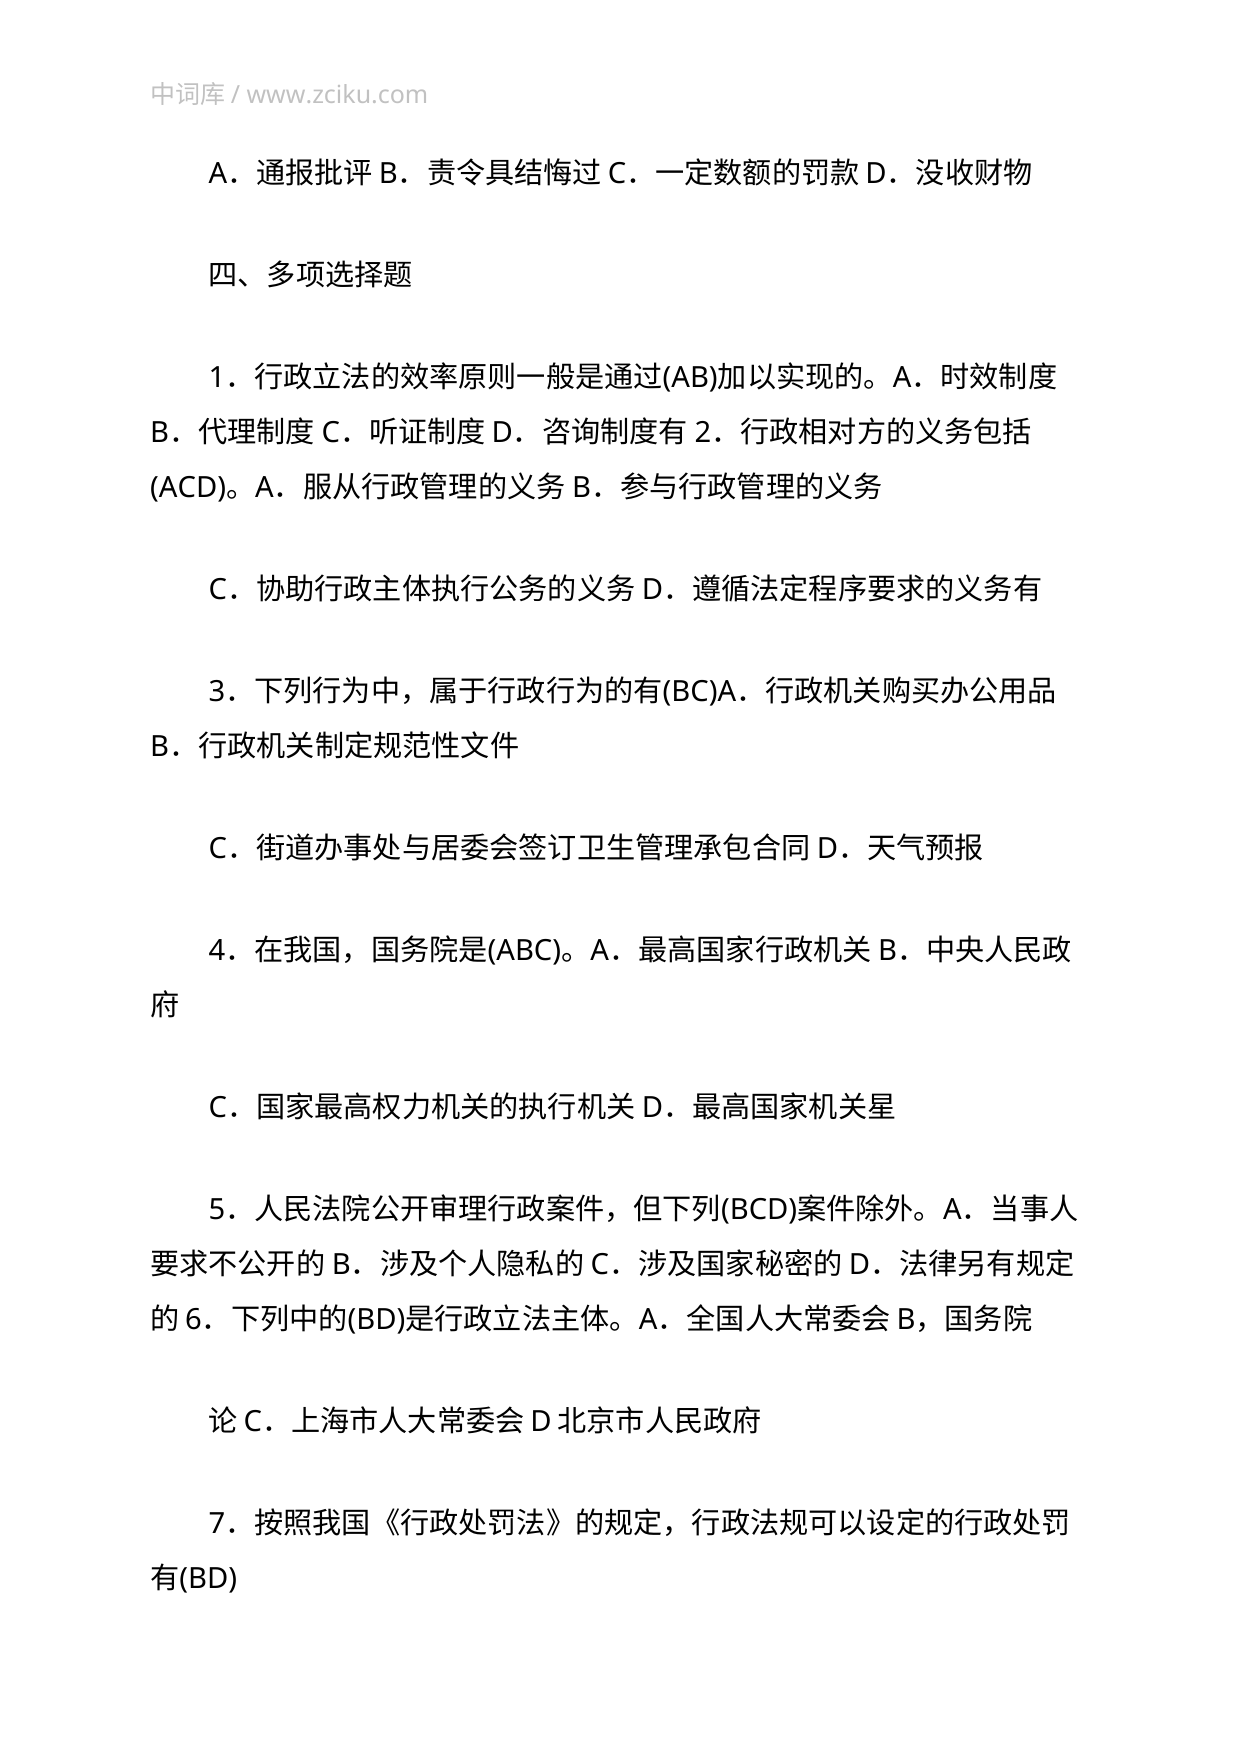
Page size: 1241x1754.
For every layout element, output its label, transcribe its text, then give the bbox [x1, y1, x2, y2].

text 4．在我国，国务院是(ABC)。A．最高国家行政机关 B．中央人民政府 [150, 927, 1090, 1024]
text 5．人民法院公开审理行政案件，但下列(BCD)案件除外。A．当事人要求不公开的 B．涉及个人隐私的 C．涉及国家秘密的 D．法律另有规定的6．下列中的(BD)是行政立法主体。A．全国人大常委会B，国务院 [150, 1185, 1090, 1338]
text A．通报批评B．责令具结悔过C．一定数额的罚款D．没收财物 [150, 150, 1090, 192]
text 7．按照我国《行政处罚法》的规定，行政法规可以设定的行政处罚有(BD) [150, 1499, 1090, 1597]
text 四、多项选择题 [150, 252, 1090, 294]
text C．街道办事处与居委会签订卫生管理承包合同 D．天气预报 [150, 825, 1090, 867]
text C．国家最高权力机关的执行机关 D．最高国家机关星 [150, 1083, 1090, 1126]
text 3．下列行为中，属于行政行为的有(BC)A．行政机关购买办公用品 B．行政机关制定规范性文件 [150, 668, 1090, 765]
text 论C．上海市人大常委会D北京市人民政府 [150, 1397, 1090, 1440]
text 1．行政立法的效率原则一般是通过(AB)加以实现的。A．时效制度B．代理制度 C．听证制度D．咨询制度有 2．行政相对方的义务包括(ACD)。A．服从行政管理的义务 B．参与行政管理的义务 [150, 354, 1090, 506]
text C．协助行政主体执行公务的义务 D．遵循法定程序要求的义务有 [150, 566, 1090, 608]
